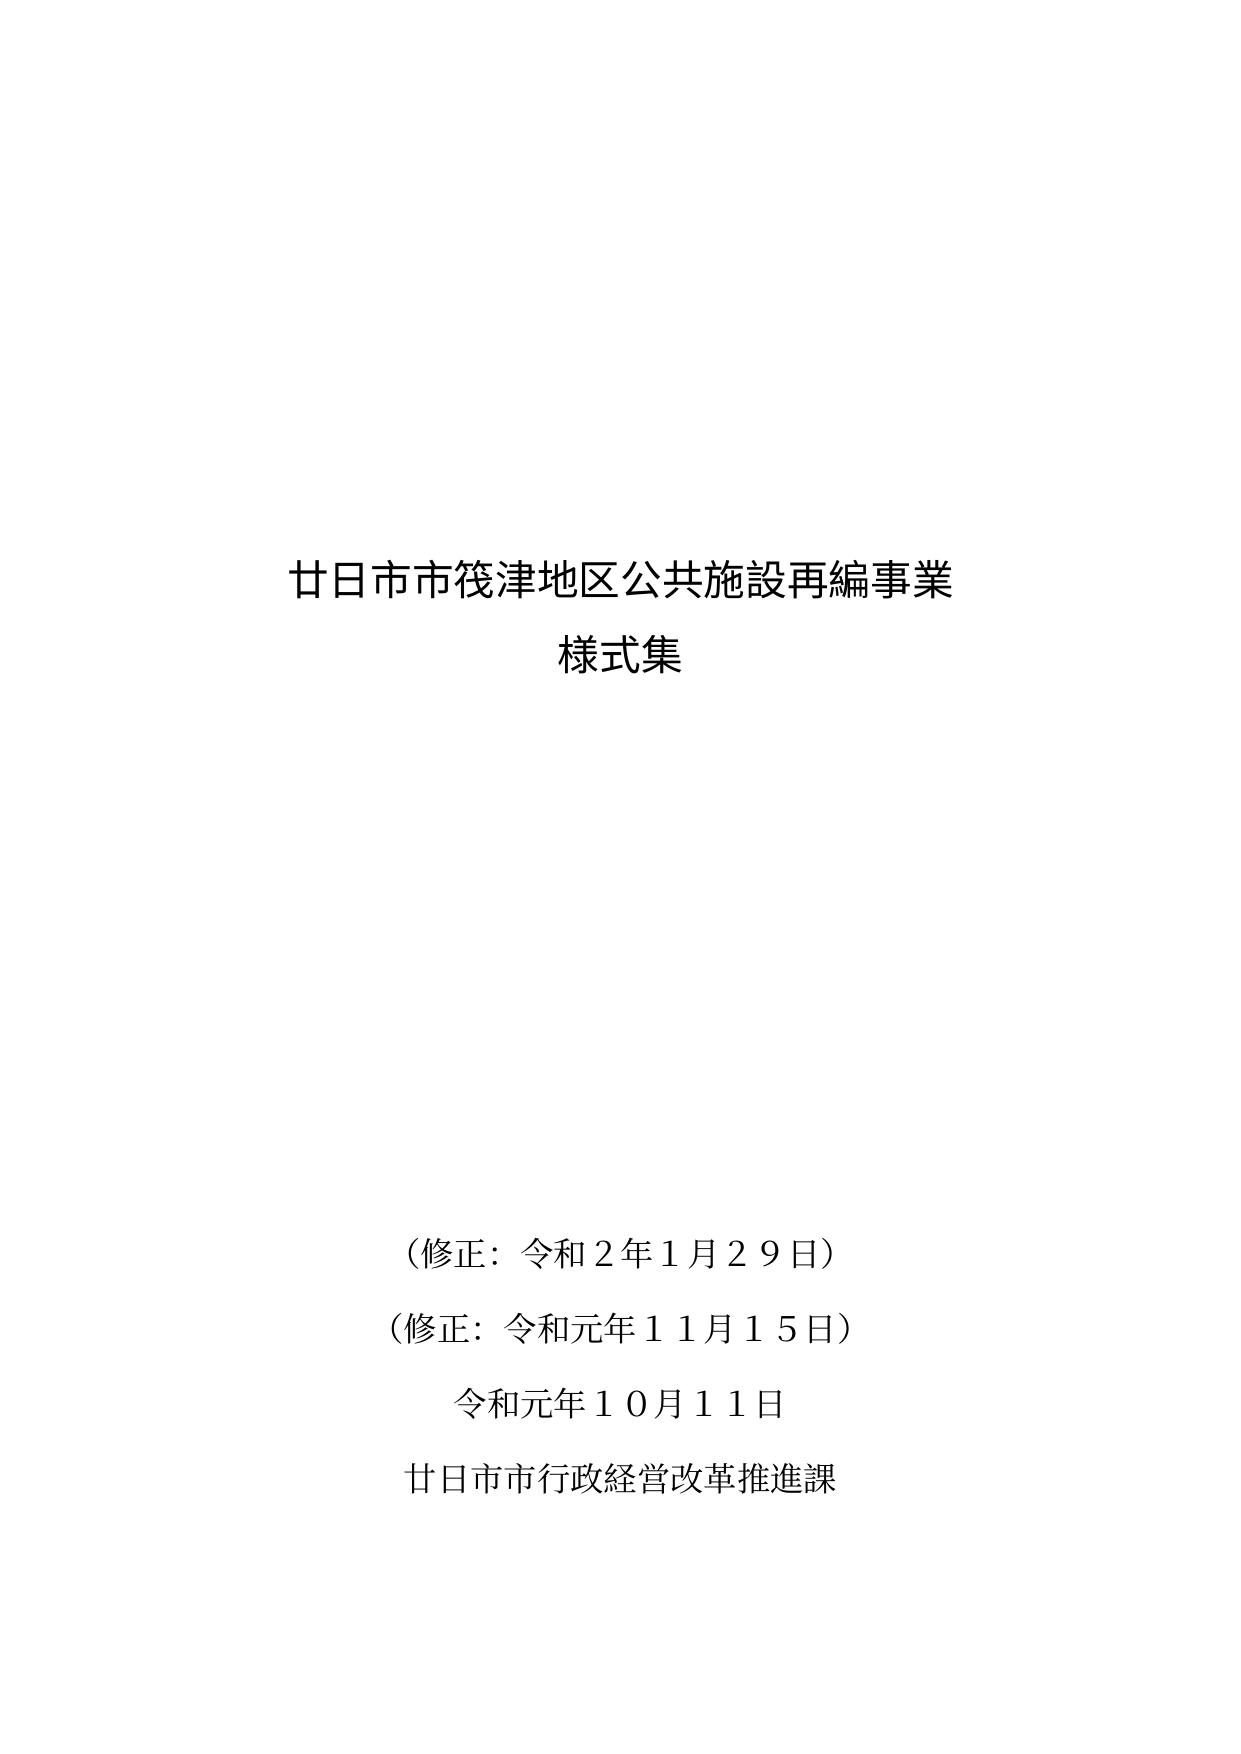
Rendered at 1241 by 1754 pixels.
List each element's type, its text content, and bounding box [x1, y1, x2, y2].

text （修正：令和２年１月２９日） [112, 1214, 1128, 1289]
text 令和元年１０月１１日 [112, 1364, 1128, 1439]
text 様式集 [112, 614, 1128, 689]
text 廿日市市行政経営改革推進課 [112, 1439, 1128, 1514]
text （修正：令和元年１１月１５日） [112, 1289, 1128, 1364]
text 廿日市市筏津地区公共施設再編事業 [112, 539, 1128, 614]
